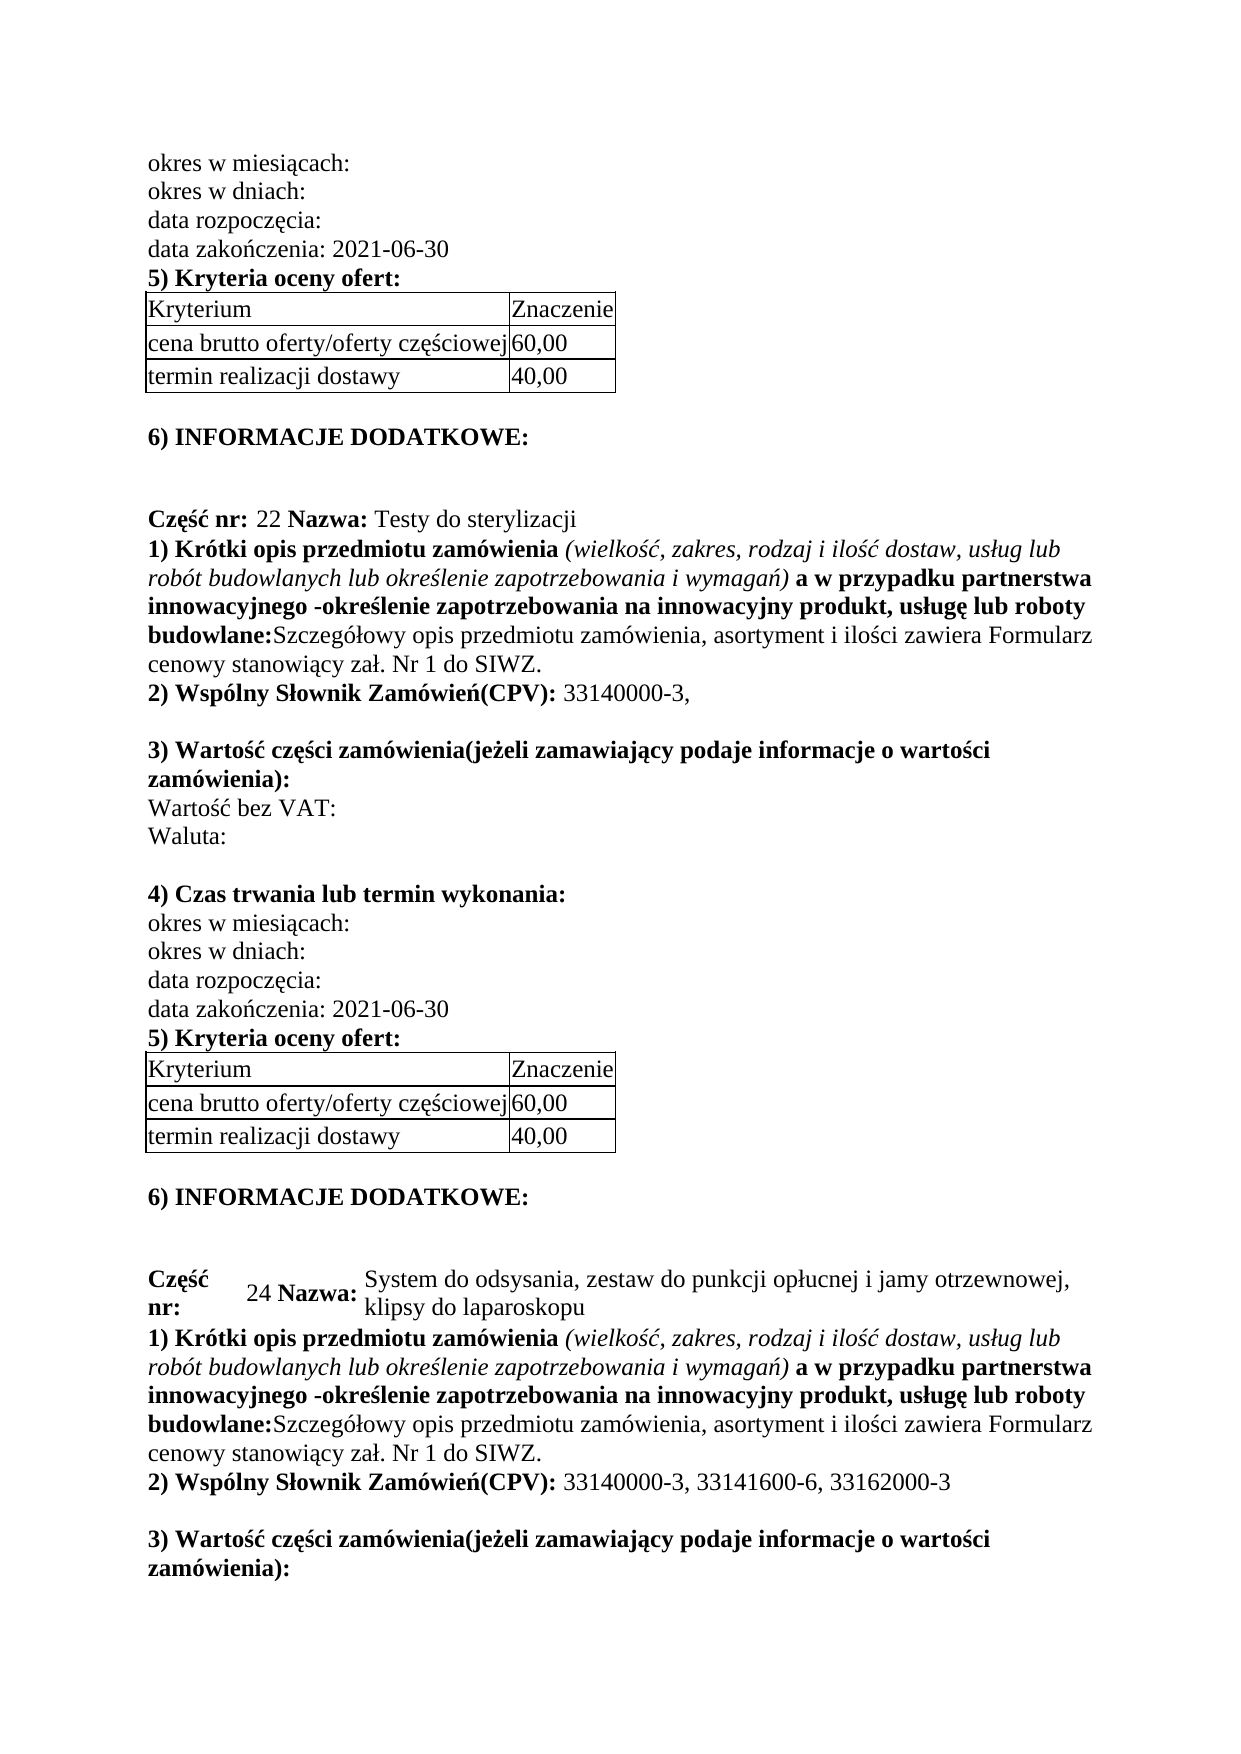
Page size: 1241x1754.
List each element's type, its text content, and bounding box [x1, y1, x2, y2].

table_cell 40,00 [510, 360, 615, 392]
table_cell cena brutto oferty/oferty częściowej [147, 326, 509, 358]
table_cell termin realizacji dostawy [147, 360, 509, 392]
table_header Nazwa: [286, 502, 373, 534]
text 6) INFORMACJE DODATKOWE: [148, 393, 1093, 477]
table_header Część nr: [146, 502, 254, 534]
table_header 22 [255, 502, 286, 534]
table_cell termin realizacji dostawy [147, 1120, 509, 1152]
text 6) INFORMACJE DODATKOWE: [148, 1153, 1093, 1237]
table_cell 60,00 [510, 1087, 615, 1118]
table_cell 40,00 [510, 1120, 615, 1152]
table_header Testy do sterylizacji [373, 502, 583, 534]
table_header Nazwa: [276, 1262, 362, 1323]
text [148, 148, 1093, 291]
table_cell cena brutto oferty/oferty częściowej [147, 1087, 509, 1118]
table_header Część nr: [146, 1262, 244, 1323]
table_header System do odsysania, zestaw do punkcji opłucnej i jamy otrzewnowej, klipsy do laparoskopu [363, 1262, 1100, 1323]
table_cell 60,00 [510, 326, 615, 358]
table_header 24 [244, 1262, 276, 1323]
table_header Znaczenie [510, 1053, 615, 1085]
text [148, 1323, 1093, 1582]
table_header Kryterium [147, 1053, 509, 1085]
table_header Kryterium [147, 293, 509, 325]
table_header Znaczenie [510, 293, 615, 325]
